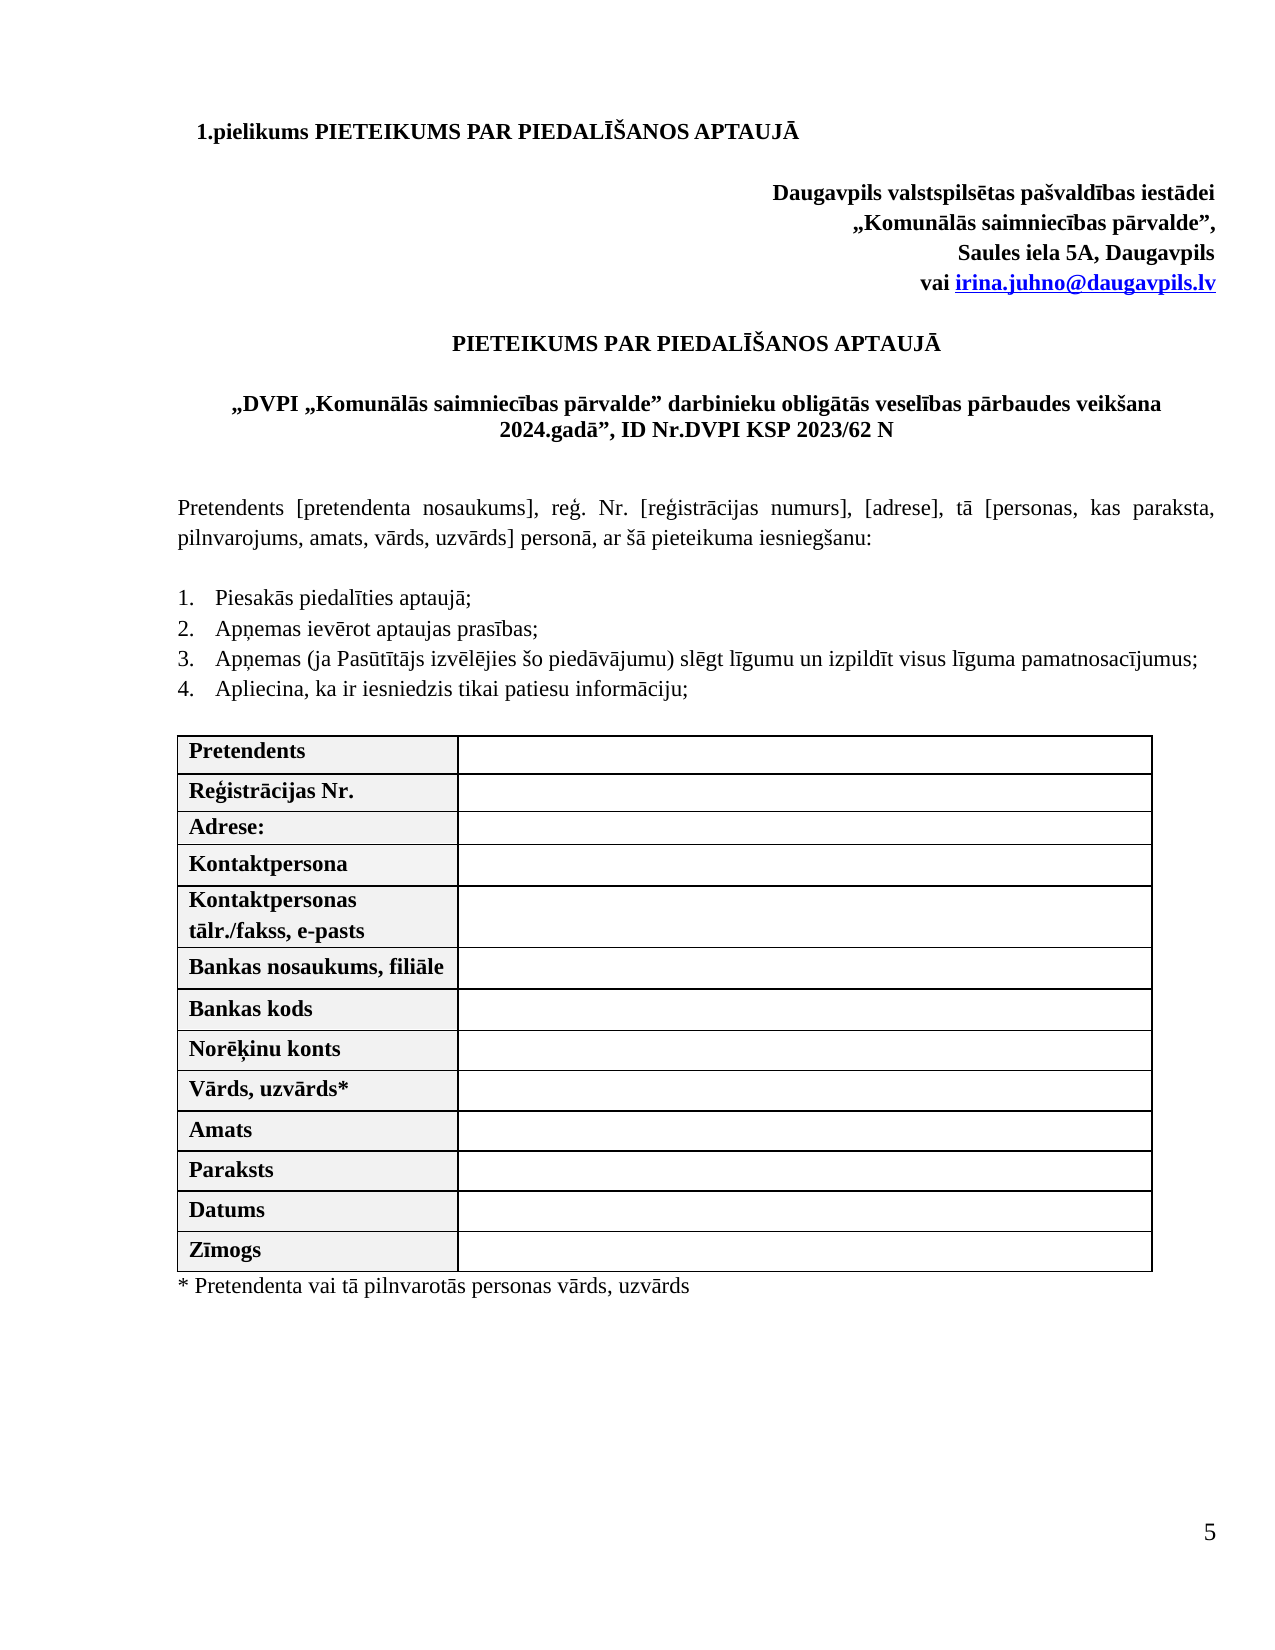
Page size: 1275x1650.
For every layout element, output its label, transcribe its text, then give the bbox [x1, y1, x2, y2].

table_cell Datums [178, 1192, 457, 1231]
text Saules iela 5A, Daugavpils [196, 239, 1216, 265]
table_header [459, 737, 1151, 773]
subtitle „DVPI „Komunālās saimniecības pārvalde” darbinieku obligātās veselības pārbaudes veikšana 2024.gadā”, ID Nr.DVPI KSP 2023/62 N [177, 390, 1216, 443]
table_cell Adrese: [178, 812, 457, 843]
table_cell Paraksts [178, 1152, 457, 1190]
table_header Pretendents [178, 737, 457, 773]
table_cell [459, 948, 1151, 988]
table_cell Reģistrācijas Nr. [178, 775, 457, 811]
table_cell Bankas nosaukums, filiāle [178, 948, 457, 988]
table_cell [459, 887, 1151, 947]
table_cell [459, 990, 1151, 1029]
table_cell [459, 1152, 1151, 1190]
table_cell [459, 1112, 1151, 1150]
list Apņemas (ja Pasūtītājs izvēlējies šo piedāvājumu) slēgt līgumu un izpildīt visus līguma pamatnosacījumus; [177, 645, 1216, 671]
table_cell [459, 845, 1151, 885]
table_cell [459, 775, 1151, 811]
table_cell Bankas kods [178, 990, 457, 1029]
text * Pretendenta vai tā pilnvarotās personas vārds, uzvārds [177, 1272, 1216, 1299]
list Apņemas ievērot aptaujas prasības; [177, 614, 1216, 641]
table_cell Norēķinu konts [178, 1031, 457, 1070]
table_cell [459, 1071, 1151, 1110]
table_cell Amats [178, 1112, 457, 1150]
table_cell [459, 1031, 1151, 1070]
text 1.pielikums PIETEIKUMS PAR PIEDALĪŠANOS APTAUJĀ [196, 118, 1216, 144]
table_cell Zīmogs [178, 1232, 457, 1271]
table_cell Kontaktpersona [178, 845, 457, 885]
text Pretendents [pretendenta nosaukums], reģ. Nr. [reģistrācijas numurs], [adrese], tā [personas, kas paraksta, pilnvarojums, amats, vārds, uzvārds] personā, ar šā pieteikuma iesniegšanu: [177, 494, 1216, 550]
list Apliecina, ka ir iesniedzis tikai patiesu informāciju; [177, 675, 1216, 701]
table_cell Vārds, uzvārds* [178, 1071, 457, 1110]
table_cell [459, 1192, 1151, 1231]
list Piesakās piedalīties aptaujā; [177, 584, 1216, 611]
table_cell [459, 812, 1151, 843]
table_cell Kontaktpersonas tālr./fakss, e-pasts [178, 887, 457, 947]
text vai irina.juhno@daugavpils.lv [196, 269, 1216, 296]
text Daugavpils valstspilsētas pašvaldības iestādei „Komunālās saimniecības pārvalde”, [196, 178, 1216, 235]
table_cell [459, 1232, 1151, 1271]
text PIETEIKUMS PAR PIEDALĪŠANOS APTAUJĀ [177, 329, 1216, 356]
